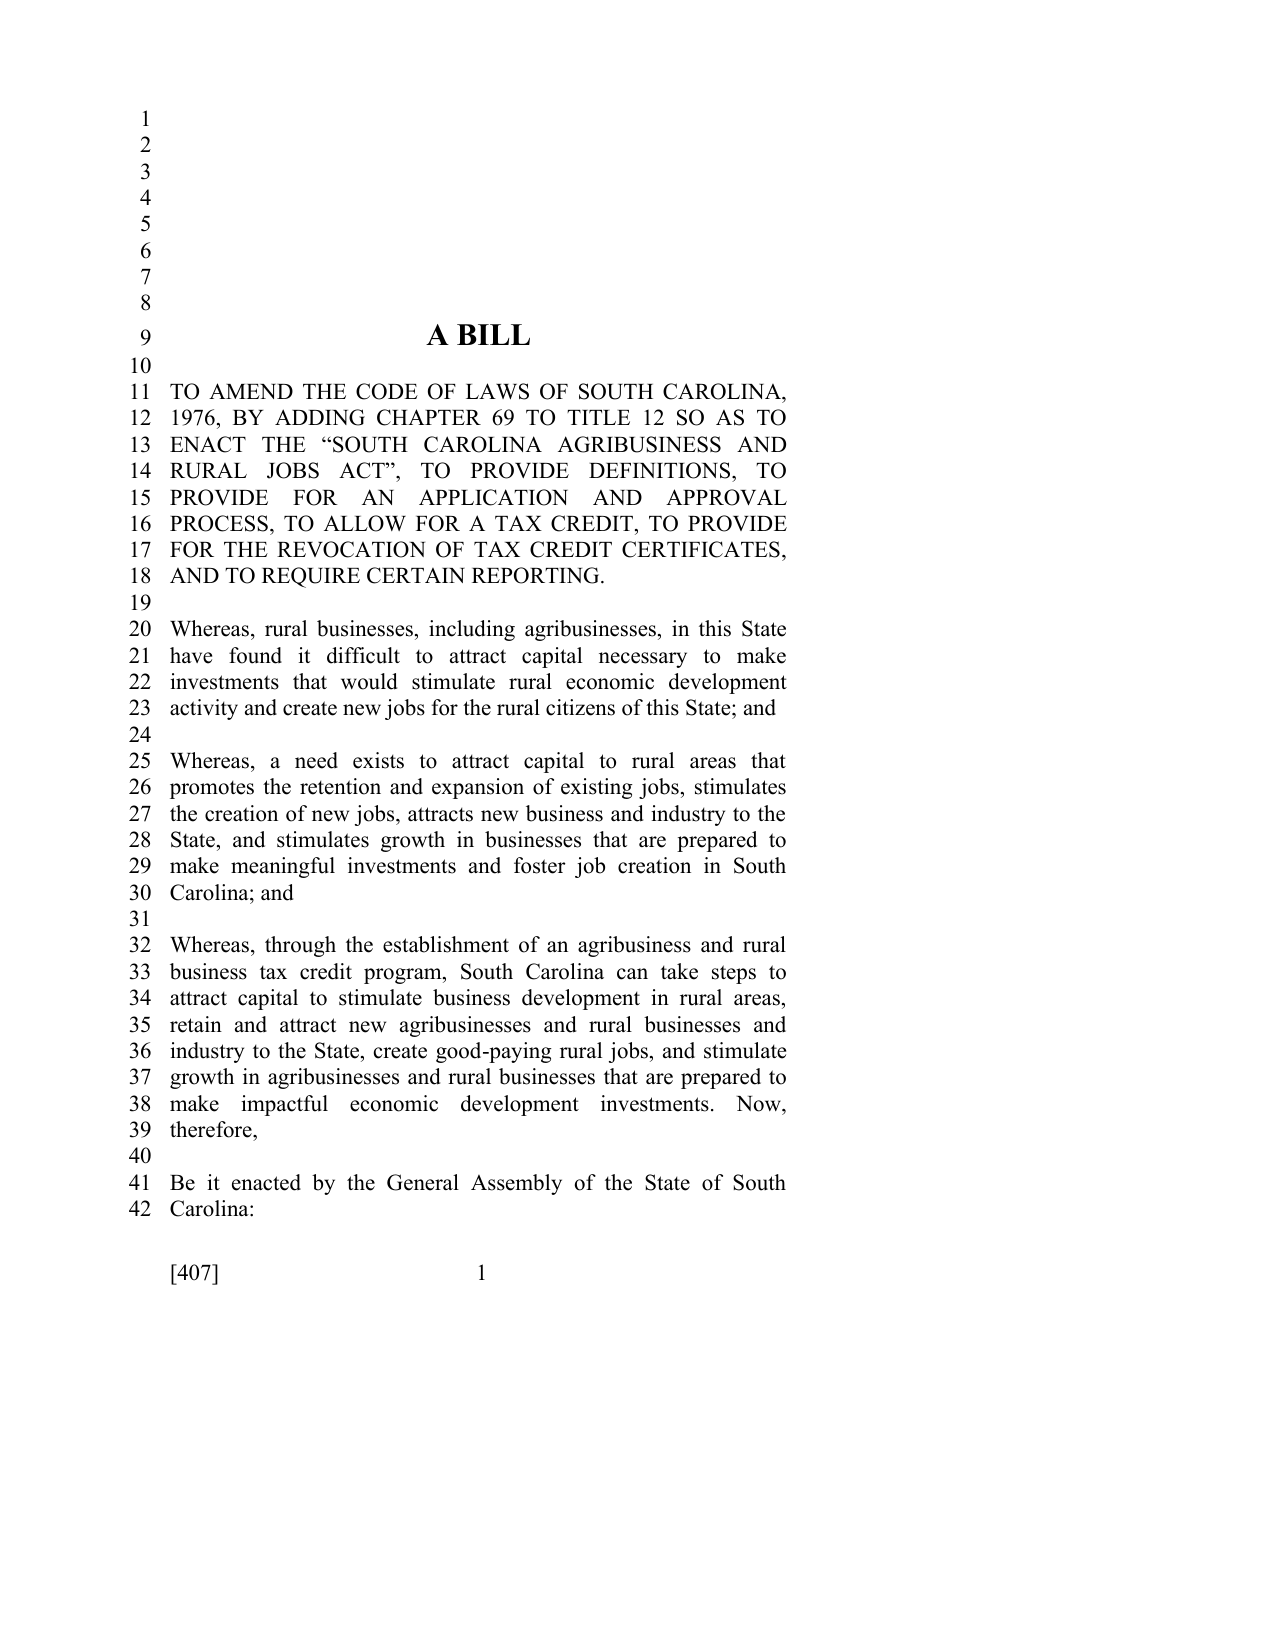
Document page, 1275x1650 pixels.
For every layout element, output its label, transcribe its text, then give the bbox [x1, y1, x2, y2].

text TO AMEND THE CODE OF LAWS OF SOUTH CAROLINA, 1976, BY ADDING CHAPTER 69 TO TITLE 12 SO AS TO ENACT THE “SOUTH CAROLINA AGRIBUSINESS AND RURAL JOBS ACT”, TO PROVIDE DEFINITIONS, TO PROVIDE FOR AN APPLICATION AND APPROVAL PROCESS, TO ALLOW FOR A TAX CREDIT, TO PROVIDE FOR THE REVOCATION OF TAX CREDIT CERTIFICATES, AND TO REQUIRE CERTAIN REPORTING. [169, 378, 787, 589]
text Whereas, through the establishment of an agribusiness and rural business tax credit program, South Carolina can take steps to attract capital to stimulate business development in rural areas, retain and attract new agribusinesses and rural businesses and industry to the State, create good-paying rural jobs, and stimulate growth in agribusinesses and rural businesses that are prepared to make impactful economic development investments. Now, therefore, [169, 932, 787, 1142]
text A BILL [169, 316, 787, 352]
text Whereas, rural businesses, including agribusinesses, in this State have found it difficult to attract capital necessary to make investments that would stimulate rural economic development activity and create new jobs for the rural citizens of this State; and [169, 615, 787, 721]
text Whereas, a need exists to attract capital to rural areas that promotes the retention and expansion of existing jobs, stimulates the creation of new jobs, attracts new business and industry to the State, and stimulates growth in businesses that are prepared to make meaningful investments and foster job creation in South Carolina; and [169, 747, 787, 905]
text Be it enacted by the General Assembly of the State of South Carolina: [169, 1169, 787, 1221]
